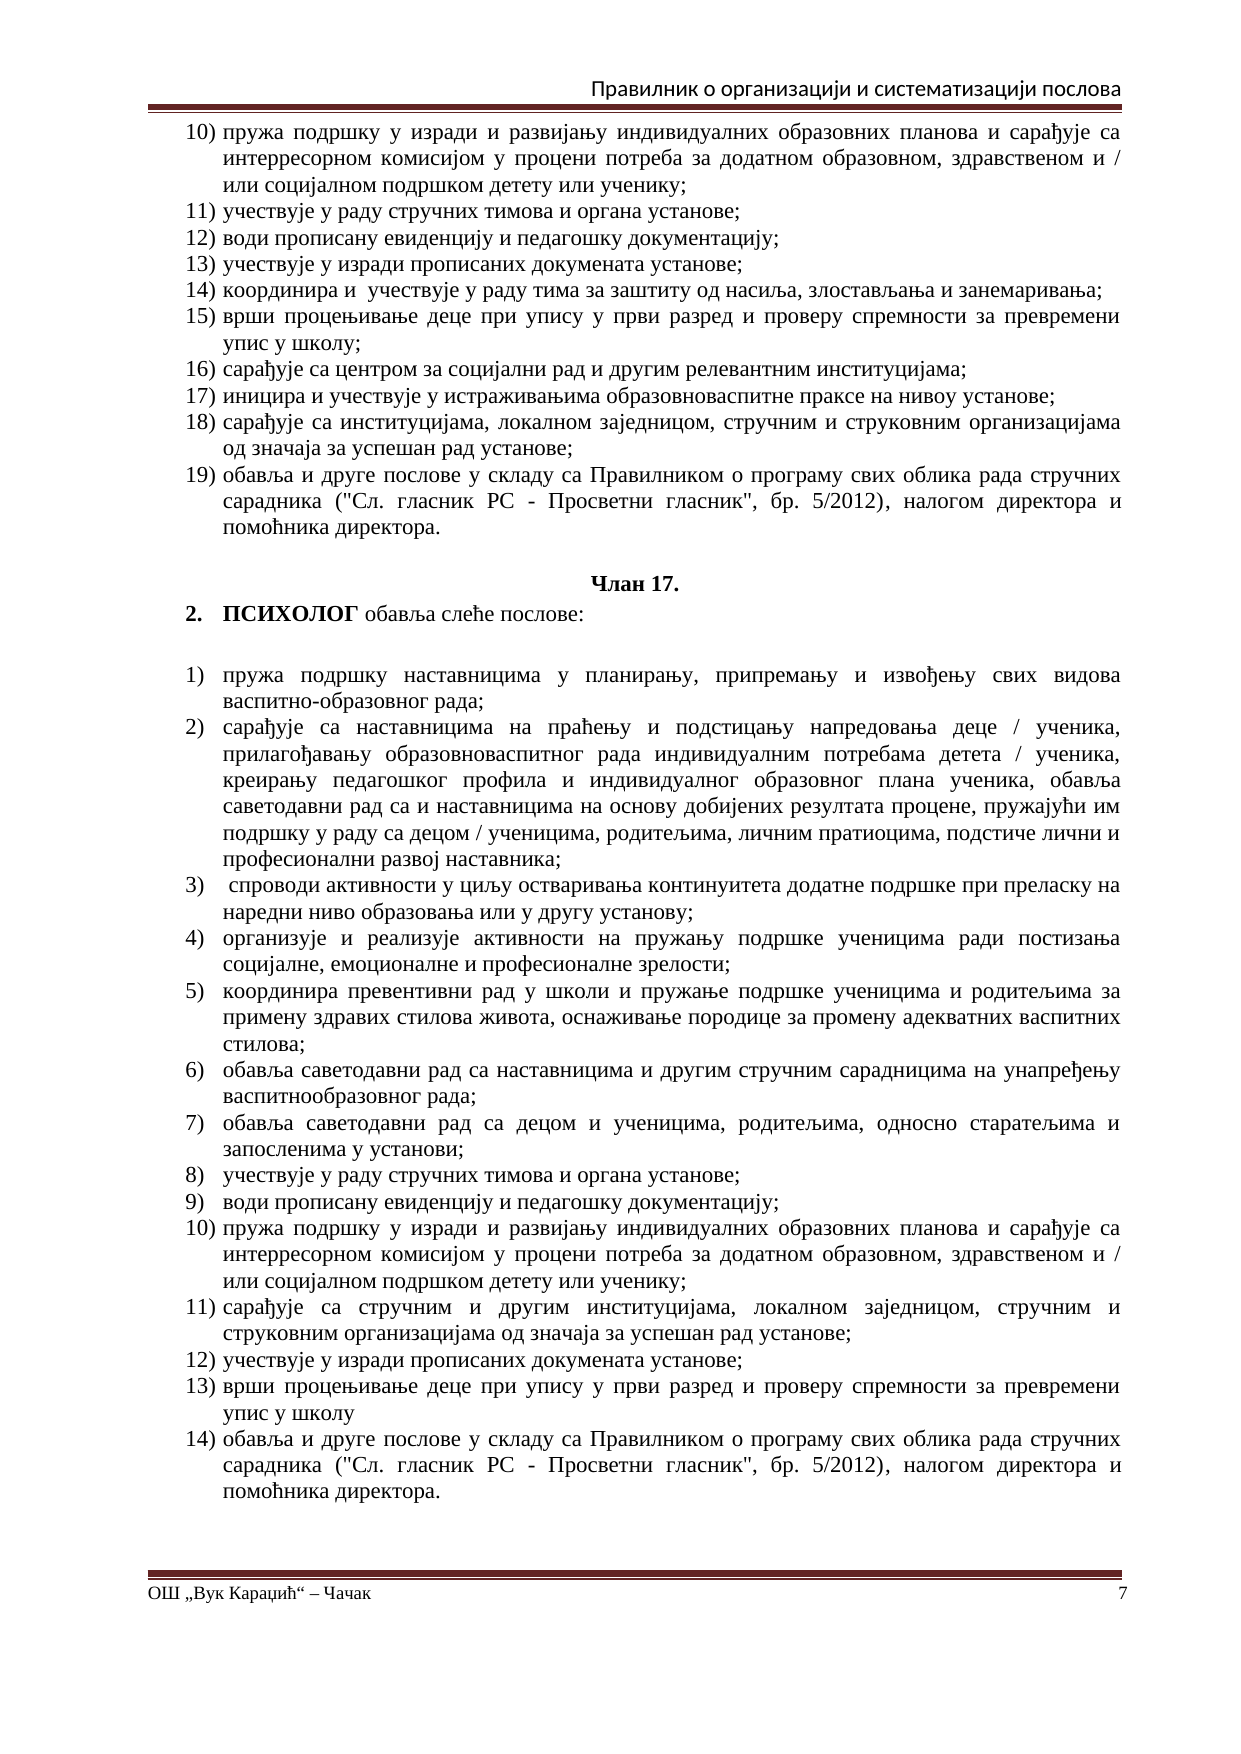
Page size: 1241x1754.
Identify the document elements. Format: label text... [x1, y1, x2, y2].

list координира превентивни рад у школи и пружање подршке ученицима и родитељима за примену здравих стилова живота, оснаживање породице за промену адекватних васпитних стилова; [185, 977, 1122, 1056]
list сарађује са центром за социјални рад и другим релевантним институцијама; [185, 355, 1122, 382]
list врши процењивање деце при упису у први разред и проверу спремности за превремени упис у школу; [185, 303, 1122, 355]
list обавља саветодавни рад са наставницима и другим стручним сарадницима на унапређењу васпитнообразовног рада; [185, 1056, 1122, 1109]
list пружа подршку у изради и развијању индивидуалних образовних планова и сарађује са интерресорном комисијом у процени потреба за додатном образовном, здравственом и / или социјалном подршком детету или ученику; [185, 1214, 1122, 1293]
list спроводи активности у циљу остваривања континуитета додатне подршке при преласку на наредни ниво образовања или у другу установу; [185, 871, 1122, 924]
list обавља саветодавни рад са децом и ученицима, родитељима, односно старатељима и запосленима у установи; [185, 1109, 1122, 1161]
list води прописану евиденцију и педагошку документацију; [185, 223, 1122, 250]
list сарађује са институцијама, локалном заједницом, стручним и струковним организацијама од значаја за успешан рад установе; [185, 408, 1122, 461]
list сарађује са наставницима на праћењу и подстицању напредовања деце / ученика, прилагођавању образовноваспитног рада индивидуалним потребама детета / ученика, креирању педагошког профила и индивидуалног образовног плана ученика, обавља саветодавни рад са и наставницима на основу добијених резултата процене, пружајући им подршку у раду са децом / ученицима, родитељима, личним пратиоцима, подстиче лични и професионални развој наставника; [185, 713, 1122, 871]
list организује и реализује активности на пружању подршке ученицима ради постизања социјалне, емоционалне и професионалне зрелости; [185, 924, 1122, 977]
list учествује у раду стручних тимова и органа установе; [185, 1161, 1122, 1188]
text Члан 17. [148, 570, 1122, 596]
list обавља и друге послове у складу са Правилником о програму свих облика рада стручних сарадника ("Сл. гласник РС - Просветни гласник", бр. 5/2012), налогом директора и помоћника директора. [185, 1425, 1122, 1504]
list пружа подршку наставницима у планирању, припремању и извођењу свих видова васпитно-образовног рада; [185, 661, 1122, 713]
list учествује у раду стручних тимова и органа установе; [185, 197, 1122, 223]
list обавља и друге послове у складу са Правилником о програму свих облика рада стручних сарадника ("Сл. гласник РС - Просветни гласник", бр. 5/2012), налогом директора и помоћника директора. [185, 461, 1122, 540]
list ПСИХОЛОГ обавља слеће послове: [185, 600, 1122, 627]
list сарађује са стручним и другим институцијама, локалном заједницом, стручним и струковним организацијама од значаја за успешан рад установе; [185, 1293, 1122, 1346]
list учествује у изради прописаних докумената установе; [185, 250, 1122, 276]
list учествује у изради прописаних докумената установе; [185, 1346, 1122, 1372]
list води прописану евиденцију и педагошку документацију; [185, 1188, 1122, 1214]
list иницира и учествује у истраживањима образовноваспитне праксе на нивоу установе; [185, 382, 1122, 408]
list координира и учествује у раду тима за заштиту од насиља, злостављања и занемаривања; [185, 276, 1122, 303]
list врши процењивање деце при упису у први разред и проверу спремности за превремени упис у школу [185, 1372, 1122, 1425]
list пружа подршку у изради и развијању индивидуалних образовних планова и сарађује са интерресорном комисијом у процени потреба за додатном образовном, здравственом и / или социјалном подршком детету или ученику; [185, 118, 1122, 197]
